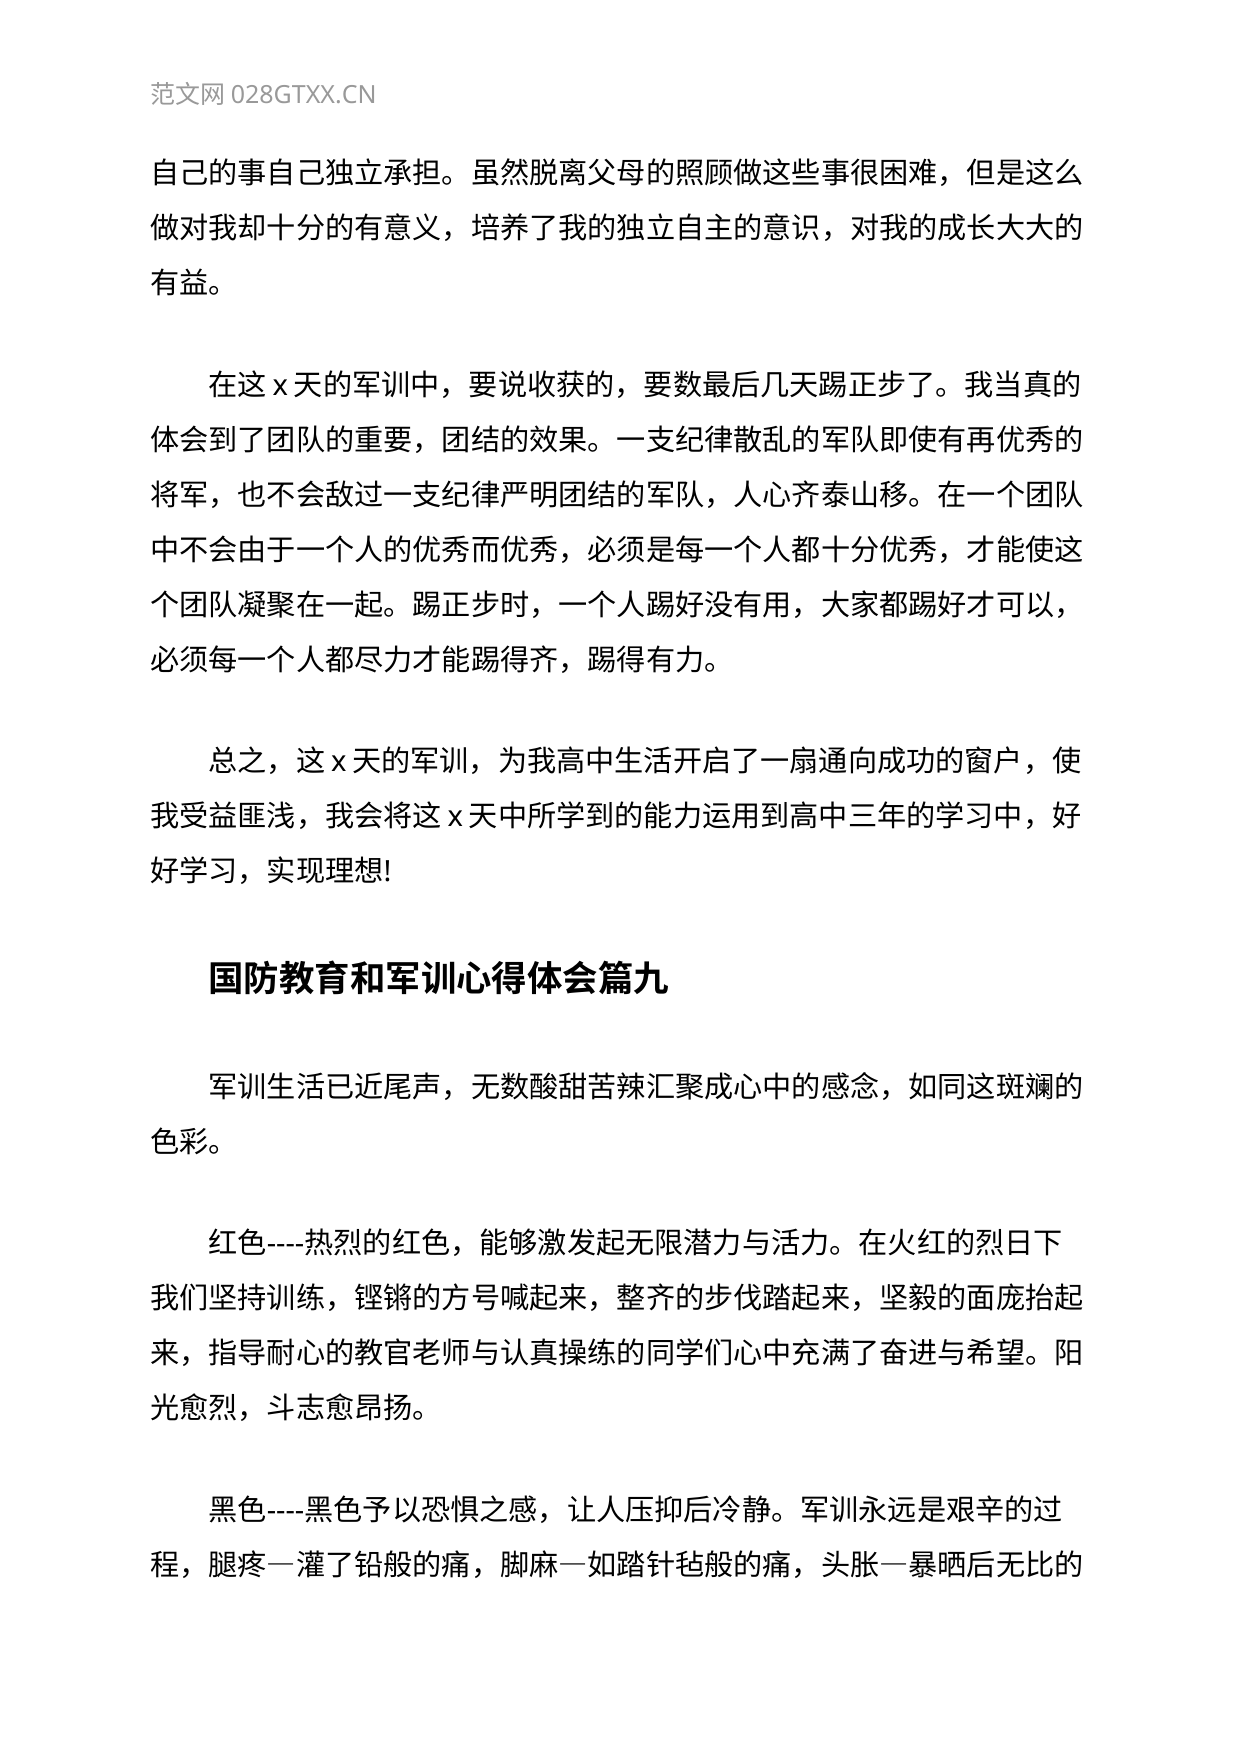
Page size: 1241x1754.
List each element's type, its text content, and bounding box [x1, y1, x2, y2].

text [150, 150, 1090, 302]
text 红色----热烈的红色，能够激发起无限潜力与活力。在火红的烈日下我们坚持训练，铿锵的方号喊起来，整齐的步伐踏起来，坚毅的面庞抬起来，指导耐心的教官老师与认真操练的同学们心中充满了奋进与希望。阳光愈烈，斗志愈昂扬。 [150, 1220, 1090, 1427]
text 军训生活已近尾声，无数酸甜苦辣汇聚成心中的感念，如同这斑斓的色彩。 [150, 1063, 1090, 1161]
text 在这x天的军训中，要说收获的，要数最后几天踢正步了。我当真的体会到了团队的重要，团结的效果。一支纪律散乱的军队即使有再优秀的将军，也不会敌过一支纪律严明团结的军队，人心齐泰山移。在一个团队中不会由于一个人的优秀而优秀，必须是每一个人都十分优秀，才能使这个团队凝聚在一起。踢正步时，一个人踢好没有用，大家都踢好才可以，必须每一个人都尽力才能踢得齐，踢得有力。 [150, 362, 1090, 678]
text 国防教育和军训心得体会篇九 [150, 950, 1090, 1001]
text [150, 1487, 1090, 1584]
text 总之，这x天的军训，为我高中生活开启了一扇通向成功的窗户，使我受益匪浅，我会将这x天中所学到的能力运用到高中三年的学习中，好好学习，实现理想! [150, 738, 1090, 890]
